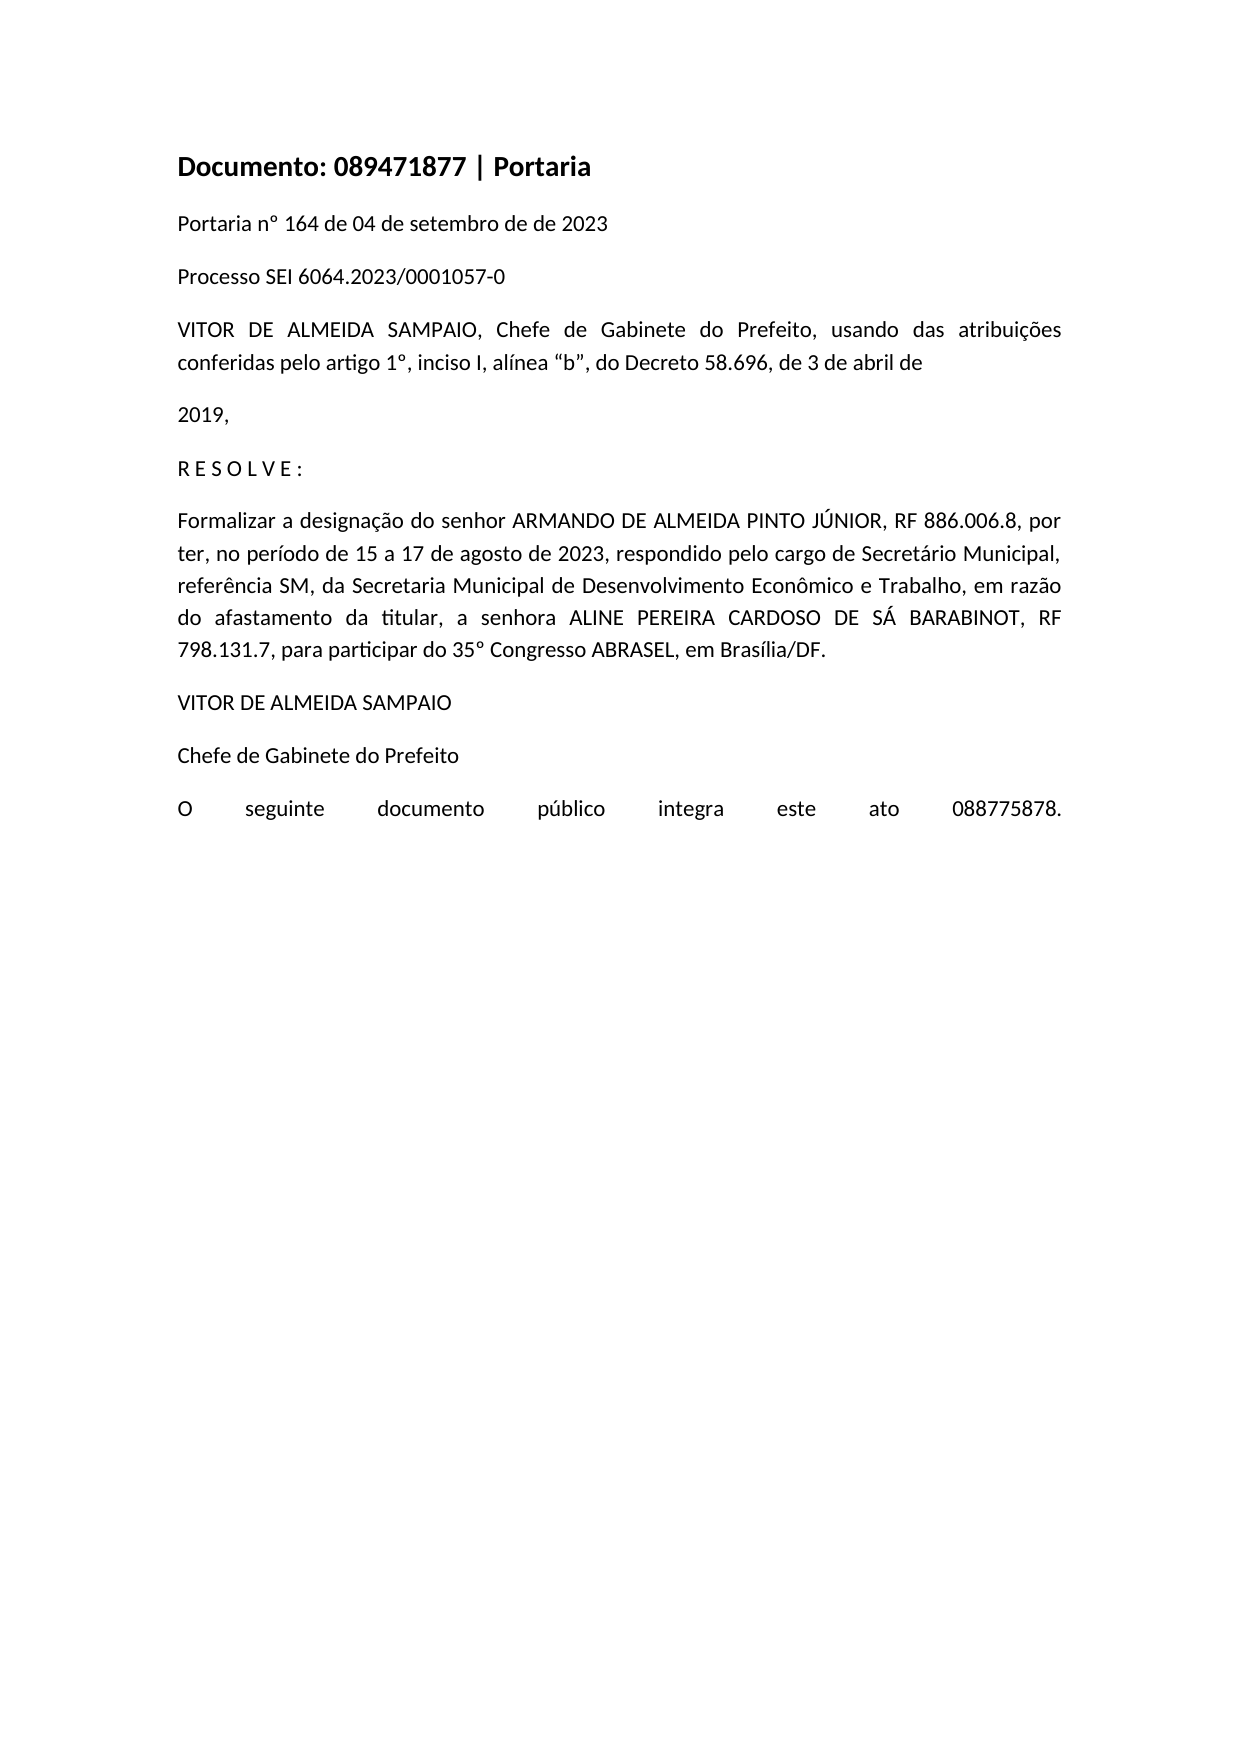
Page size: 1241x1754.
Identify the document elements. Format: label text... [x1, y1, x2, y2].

text Formalizar a designação do senhor ARMANDO DE ALMEIDA PINTO JÚNIOR, RF 886.006.8, por ter, no período de 15 a 17 de agosto de 2023, respondido pelo cargo de Secretário Municipal, referência SM, da Secretaria Municipal de Desenvolvimento Econômico e Trabalho, em razão do afastamento da titular, a senhora ALINE PEREIRA CARDOSO DE SÁ BARABINOT, RF 798.131.7, para participar do 35º Congresso ABRASEL, em Brasília/DF. [177, 507, 1063, 663]
text VITOR DE ALMEIDA SAMPAIO [177, 688, 1063, 716]
text Chefe de Gabinete do Prefeito [177, 741, 1063, 769]
text VITOR DE ALMEIDA SAMPAIO, Chefe de Gabinete do Prefeito, usando das atribuições conferidas pelo artigo 1º, inciso I, alínea “b”, do Decreto 58.696, de 3 de abril de [177, 315, 1063, 376]
text Documento: 089471877 | Portaria [177, 148, 1063, 183]
text O seguinte documento público integra este ato 088775878. [177, 794, 1063, 855]
text Processo SEI 6064.2023/0001057-0 [177, 262, 1063, 290]
text Portaria nº 164 de 04 de setembro de de 2023 [177, 209, 1063, 237]
text 2019, [177, 401, 1063, 429]
text R E S O L V E : [177, 454, 1063, 482]
